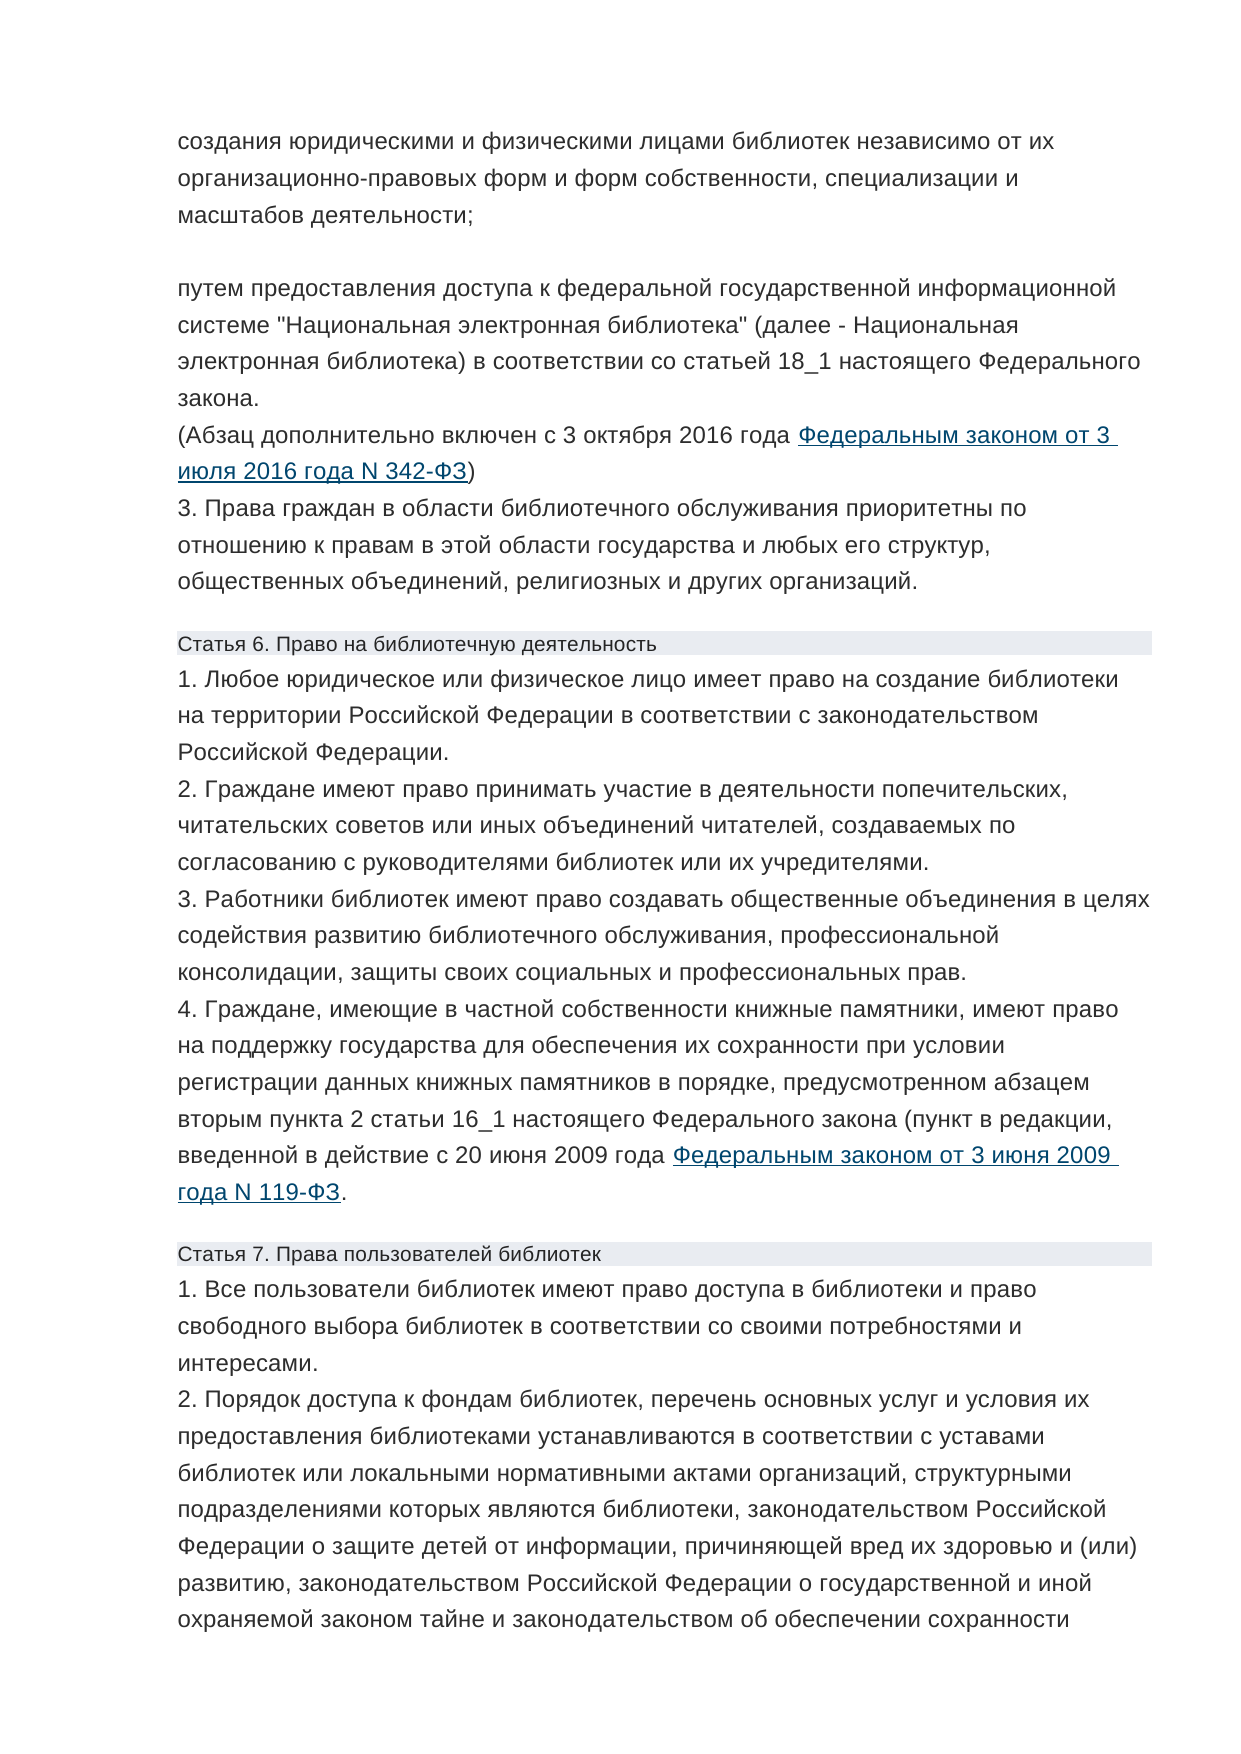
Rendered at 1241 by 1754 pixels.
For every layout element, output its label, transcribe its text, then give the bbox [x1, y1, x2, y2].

text Статья 6. Право на библиотечную деятельность [177, 631, 1152, 655]
text 1. Все пользователи библиотек имеют право доступа в библиотеки и право свободного выбора библиотек в соответствии со своими потребностями и интересами. [177, 1266, 1152, 1376]
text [177, 118, 1152, 485]
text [177, 1376, 1152, 1633]
text 2. Граждане имеют право принимать участие в деятельности попечительских, читательских советов или иных объединений читателей, создаваемых по согласованию с руководителями библиотек или их учредителями. [177, 765, 1152, 875]
text 3. Права граждан в области библиотечного обслуживания приоритетны по отношению к правам в этой области государства и любых его структур, общественных объединений, религиозных и других организаций. [177, 485, 1152, 595]
text Статья 7. Права пользователей библиотек [177, 1242, 1152, 1266]
text 3. Работники библиотек имеют право создавать общественные объединения в целях содействия развитию библиотечного обслуживания, профессиональной консолидации, защиты своих социальных и профессиональных прав. [177, 875, 1152, 985]
text 4. Граждане, имеющие в частной собственности книжные памятники, имеют право на поддержку государства для обеспечения их сохранности при условии регистрации данных книжных памятников в порядке, предусмотренном абзацем вторым пункта 2 статьи 16_1 настоящего Федерального закона (пункт в редакции, введенной в действие с 20 июня 2009 года Федеральным законом от 3 июня 2009 года N 119-ФЗ. [177, 985, 1152, 1242]
text 1. Любое юридическое или физическое лицо имеет право на создание библиотеки на территории Российской Федерации в соответствии с законодательством Российской Федерации. [177, 655, 1152, 765]
